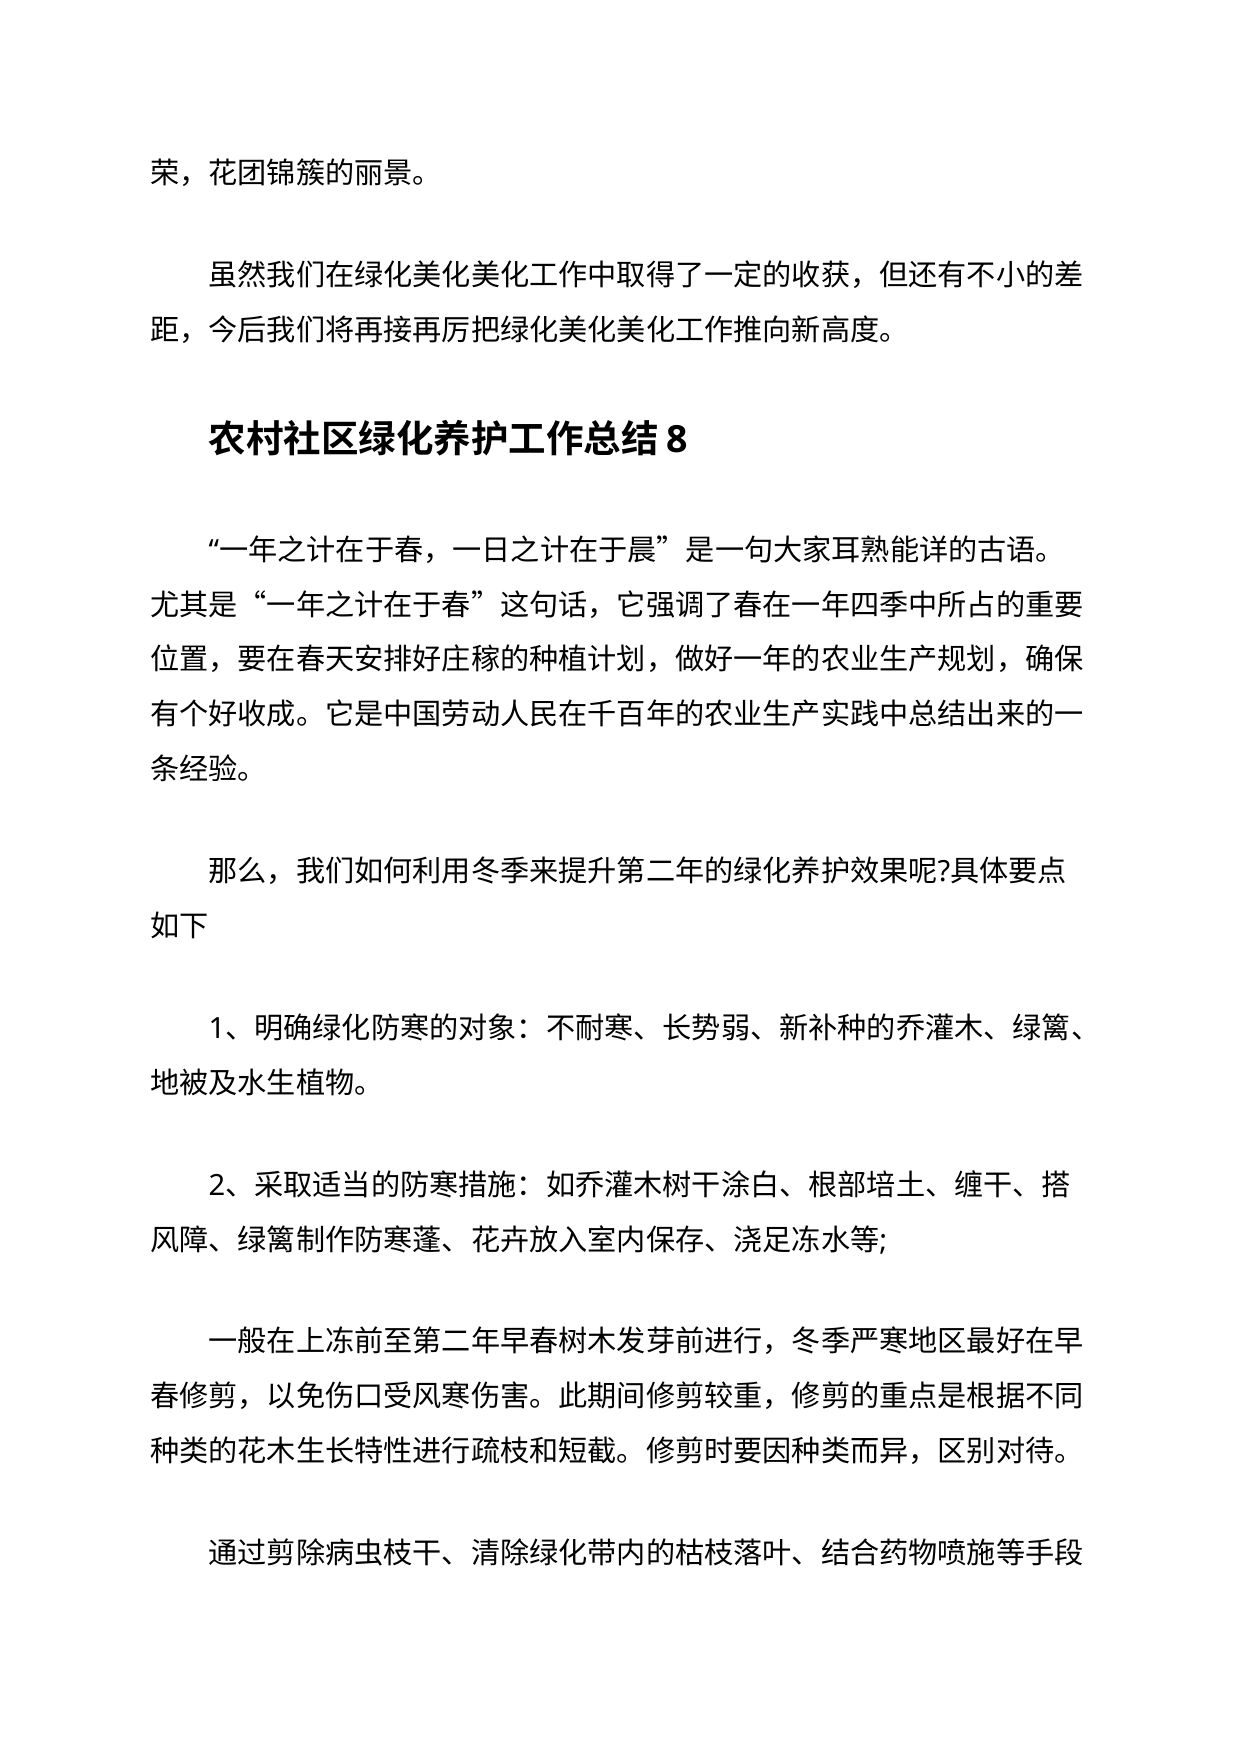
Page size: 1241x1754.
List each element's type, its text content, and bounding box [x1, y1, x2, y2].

text 虽然我们在绿化美化美化工作中取得了一定的收获，但还有不小的差距，今后我们将再接再厉把绿化美化美化工作推向新高度。 [150, 252, 1090, 349]
text 农村社区绿化养护工作总结8 [150, 408, 1090, 463]
text “一年之计在于春，一日之计在于晨”是一句大家耳熟能详的古语。尤其是“一年之计在于春”这句话，它强调了春在一年四季中所占的重要位置，要在春天安排好庄稼的种植计划，做好一年的农业生产规划，确保有个好收成。它是中国劳动人民在千百年的农业生产实践中总结出来的一条经验。 [150, 526, 1090, 788]
text 一般在上冻前至第二年早春树木发芽前进行，冬季严寒地区最好在早春修剪，以免伤口受风寒伤害。此期间修剪较重，修剪的重点是根据不同种类的花木生长特性进行疏枝和短截。修剪时要因种类而异，区别对待。 [150, 1318, 1090, 1470]
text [150, 1529, 1090, 1572]
text 1、明确绿化防寒的对象：不耐寒、长势弱、新补种的乔灌木、绿篱、地被及水生植物。 [150, 1004, 1090, 1102]
text 2、采取适当的防寒措施：如乔灌木树干涂白、根部培土、缠干、搭风障、绿篱制作防寒蓬、花卉放入室内保存、浇足冻水等; [150, 1161, 1090, 1258]
text 那么，我们如何利用冬季来提升第二年的绿化养护效果呢?具体要点如下 [150, 847, 1090, 945]
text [150, 150, 1090, 192]
